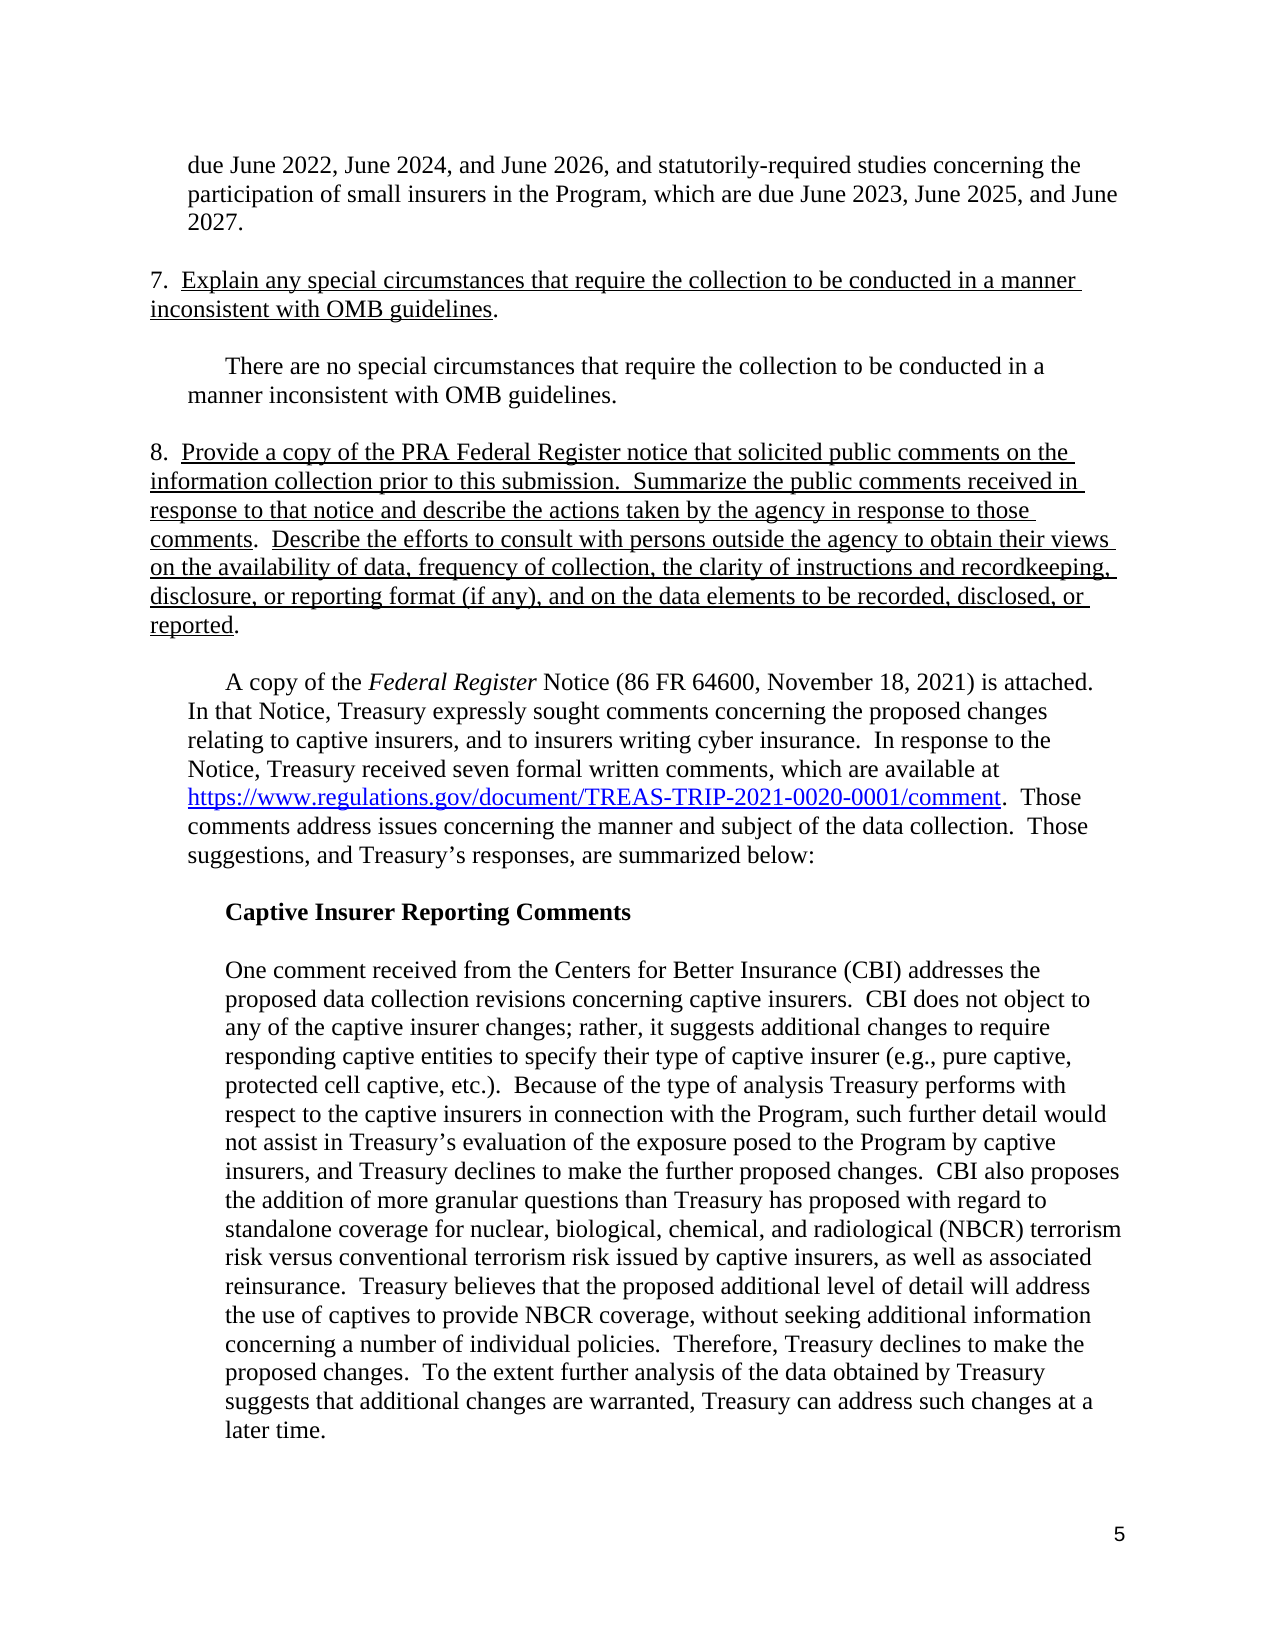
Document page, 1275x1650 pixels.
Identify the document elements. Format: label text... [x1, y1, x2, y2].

text A copy of the Federal Register Notice (86 FR 64600, November 18, 2021) is attached. In that Notice, Treasury expressly sought comments concerning the proposed changes relating to captive insurers, and to insurers writing cyber insurance. In response to the Notice, Treasury received seven formal written comments, which are available at https://www.regulations.gov/document/TREAS-TRIP-2021-0020-0001/comment. Those comments address issues concerning the manner and subject of the data collection. Those suggestions, and Treasury’s responses, are summarized below: [187, 667, 1125, 869]
text 8. Provide a copy of the PRA Federal Register notice that solicited public comments on the information collection prior to this submission. Summarize the public comments received in response to that notice and describe the actions taken by the agency in response to those comments. Describe the efforts to consult with persons outside the agency to obtain their views on the availability of data, frequency of collection, the clarity of instructions and recordkeeping, disclosure, or reporting format (if any), and on the data elements to be recorded, disclosed, or reported. [150, 437, 1125, 639]
text 7. Explain any special circumstances that require the collection to be conducted in a manner inconsistent with OMB guidelines. [150, 265, 1125, 322]
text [187, 150, 1125, 236]
text There are no special circumstances that require the collection to be conducted in a manner inconsistent with OMB guidelines. [187, 351, 1125, 409]
text One comment received from the Centers for Better Insurance (CBI) addresses the proposed data collection revisions concerning captive insurers. CBI does not object to any of the captive insurer changes; rather, it suggests additional changes to require responding captive entities to specify their type of captive insurer (e.g., pure captive, protected cell captive, etc.). Because of the type of analysis Treasury performs with respect to the captive insurers in connection with the Program, such further detail would not assist in Treasury’s evaluation of the exposure posed to the Program by captive insurers, and Treasury declines to make the further proposed changes. CBI also proposes the addition of more granular questions than Treasury has proposed with regard to standalone coverage for nuclear, biological, chemical, and radiological (NBCR) terrorism risk versus conventional terrorism risk issued by captive insurers, as well as associated reinsurance. Treasury believes that the proposed additional level of detail will address the use of captives to provide NBCR coverage, without seeking additional information concerning a number of individual policies. Therefore, Treasury declines to make the proposed changes. To the extent further analysis of the data obtained by Treasury suggests that additional changes are warranted, Treasury can address such changes at a later time. [225, 955, 1125, 1444]
text Captive Insurer Reporting Comments [225, 897, 1125, 926]
